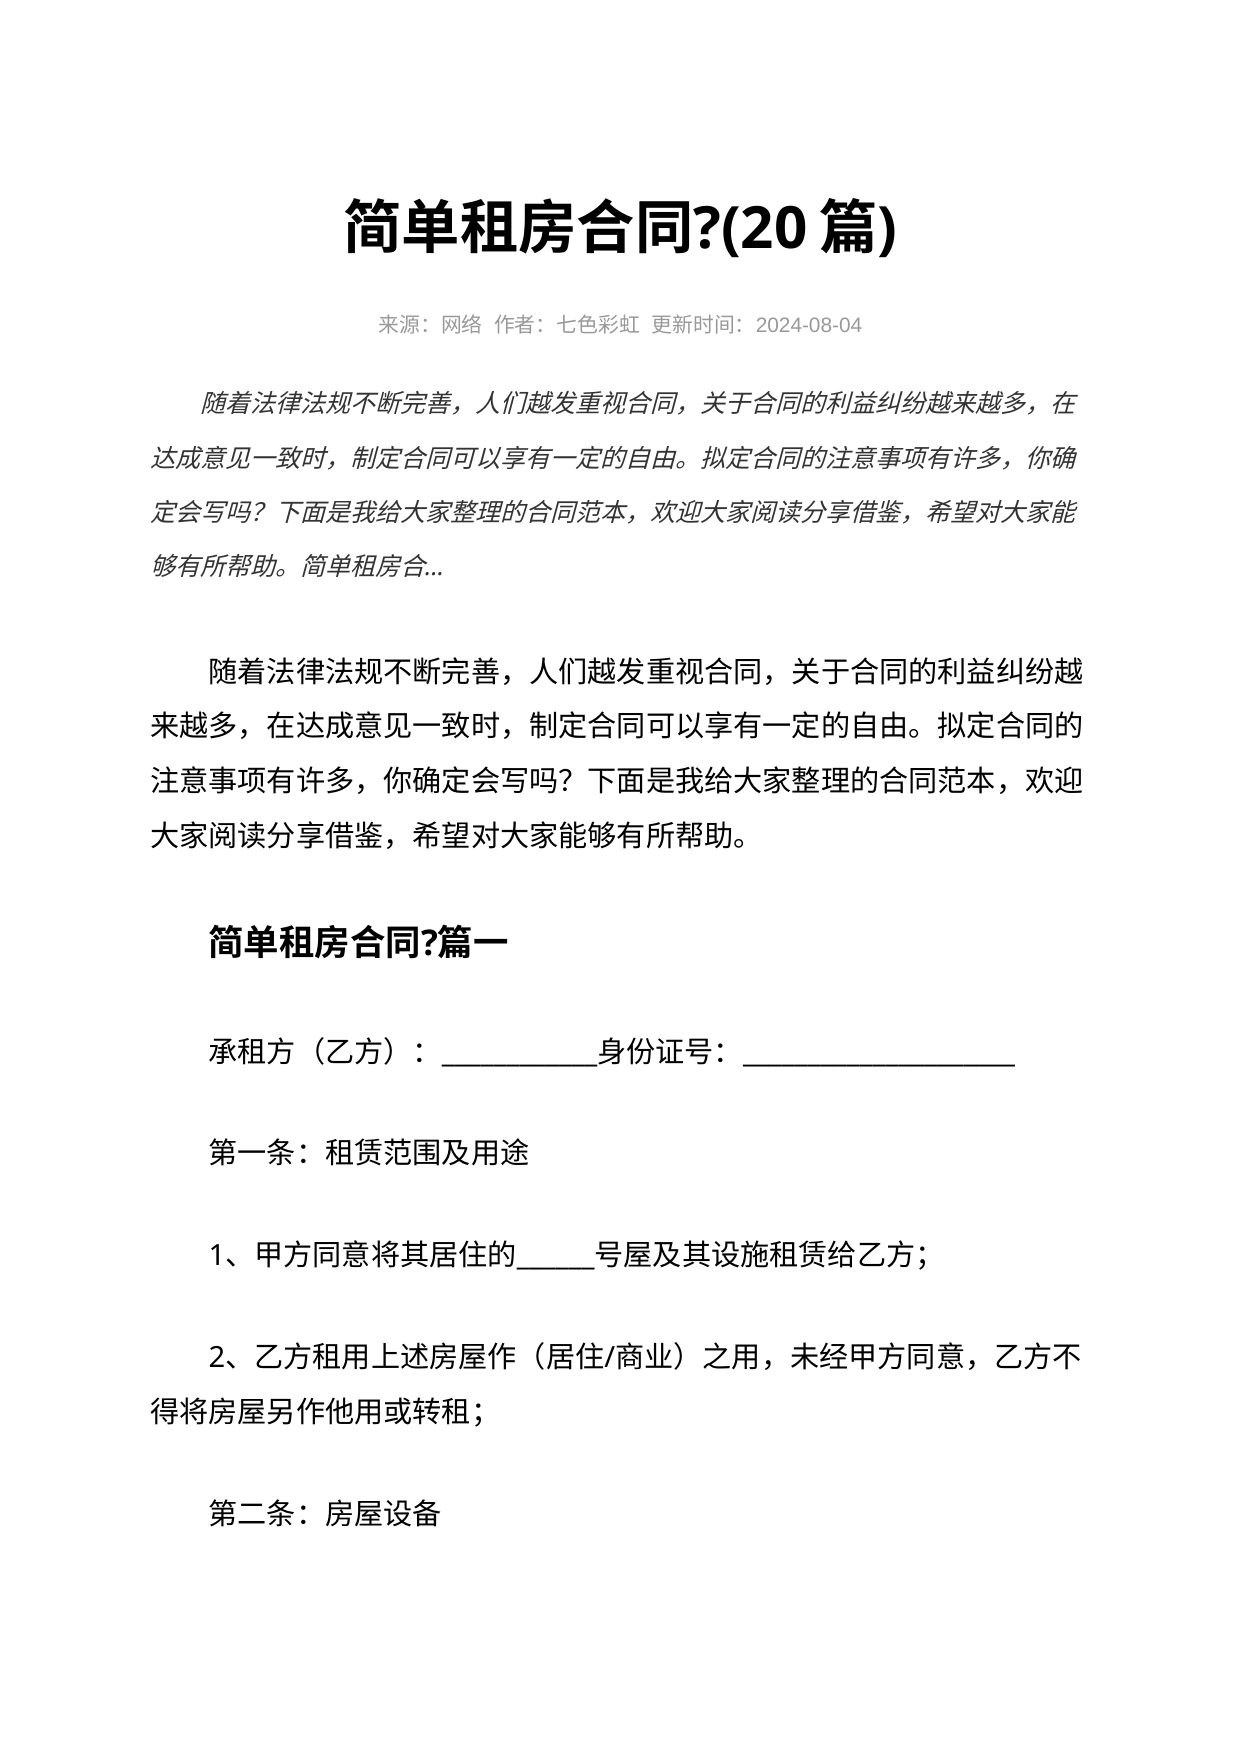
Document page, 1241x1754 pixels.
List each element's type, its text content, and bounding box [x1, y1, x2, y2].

text 1、甲方同意将其居住的______号屋及其设施租赁给乙方； [150, 1232, 1090, 1274]
text 随着法律法规不断完善，人们越发重视合同，关于合同的利益纠纷越来越多，在达成意见一致时，制定合同可以享有一定的自由。拟定合同的注意事项有许多，你确定会写吗？下面是我给大家整理的合同范本，欢迎大家阅读分享借鉴，希望对大家能够有所帮助。 [150, 648, 1090, 855]
text 2、乙方租用上述房屋作（居住/商业）之用，未经甲方同意，乙方不得将房屋另作他用或转租； [150, 1334, 1090, 1431]
text 简单租房合同?篇一 [150, 914, 1090, 966]
text 承租方（乙方）：____________身份证号：_____________________ [150, 1028, 1090, 1071]
text 第二条：房屋设备 [150, 1491, 1090, 1533]
subtitle 简单租房合同?(20篇) [150, 181, 1090, 266]
text 随着法律法规不断完善，人们越发重视合同，关于合同的利益纠纷越来越多，在达成意见一致时，制定合同可以享有一定的自由。拟定合同的注意事项有许多，你确定会写吗？下面是我给大家整理的合同范本，欢迎大家阅读分享借鉴，希望对大家能够有所帮助。简单租房合... [150, 384, 1090, 583]
text 第一条：租赁范围及用途 [150, 1130, 1090, 1172]
text 来源：网络 作者：七色彩虹 更新时间：2024-08-04 [150, 313, 1090, 337]
